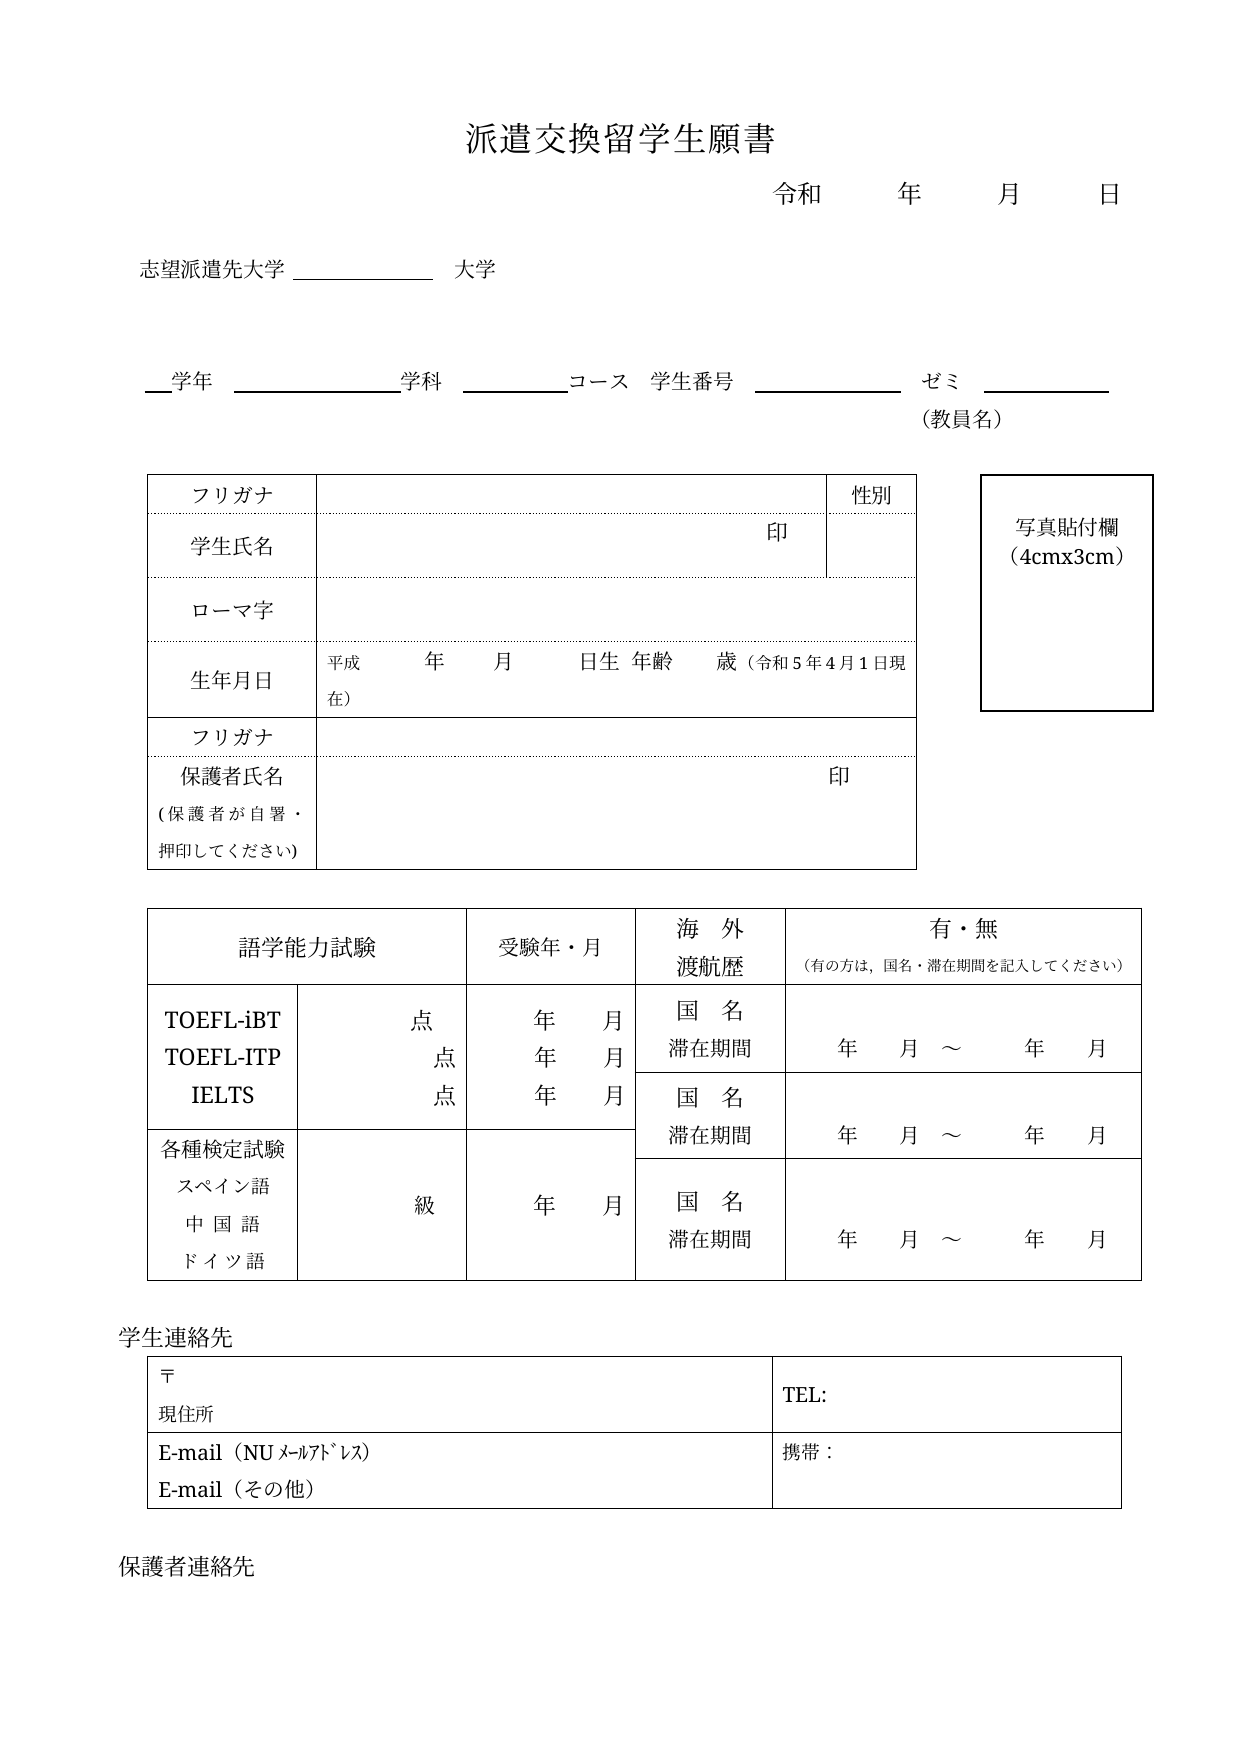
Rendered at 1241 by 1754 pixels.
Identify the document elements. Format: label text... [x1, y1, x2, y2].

table_cell フリガナ [148, 718, 316, 756]
text 令和 年 月 日 [118, 174, 1122, 212]
text 派遣交換留学生願書 [118, 99, 1122, 174]
table_cell 携帯： [773, 1433, 1121, 1508]
table_cell 平成 年 月 日生 年齢 歳（令和5年4月1日現在） [317, 641, 916, 717]
table_cell TOEFL-iBT TOEFL-ITP IELTS [148, 985, 297, 1128]
text 志望派遣先大学 大学 [118, 249, 1122, 287]
table_cell 点 点 点 [298, 985, 466, 1128]
text 学年 学科 コース 学生番号 ゼミ [118, 362, 1122, 399]
table_cell 保護者氏名 (保護者が自署・ 押印してください) [148, 756, 316, 869]
table_header 海 外 渡航歴 [636, 909, 785, 984]
table_header TEL: [773, 1357, 1121, 1432]
table_cell [317, 513, 826, 577]
table_cell 年 月 ～ 年 月 [786, 1073, 1141, 1158]
table_header フリガナ [148, 475, 316, 513]
table_cell 級 [298, 1130, 466, 1279]
table_cell [317, 577, 916, 641]
table_cell 年 月 ～ 年 月 [786, 985, 1141, 1072]
table_header [317, 475, 826, 513]
table_cell 国 名 滞在期間 [636, 985, 785, 1072]
text （教員名） [118, 399, 1122, 437]
table_cell E-mail（NUﾒｰﾙｱﾄﾞﾚｽ） E-mail（その他） [148, 1433, 772, 1508]
table_header 有・無 （有の方は，国名・滞在期間を記入してください） [786, 909, 1141, 984]
table_cell 国 名 滞在期間 [636, 1159, 785, 1279]
table_header 〒 現住所 [148, 1357, 772, 1432]
table_cell 年 月 ～ 年 月 [786, 1159, 1141, 1279]
table_cell 年 月 [467, 1130, 635, 1279]
table_cell [317, 718, 916, 756]
table_cell ローマ字 [148, 577, 316, 641]
table_header 受験年・月 [467, 909, 635, 984]
table_header 性別 [827, 475, 916, 513]
table_cell 国 名 滞在期間 [636, 1073, 785, 1158]
table_cell 学生氏名 [148, 513, 316, 577]
table_cell 年 月 年 月 年 月 [467, 985, 635, 1128]
table_header 語学能力試験 [148, 909, 466, 984]
table_cell [317, 756, 916, 869]
table_cell 各種検定試験 スペイン語 中国語 ドイツ語 [148, 1130, 297, 1279]
text 学生連絡先 [118, 1318, 1122, 1356]
table_cell [827, 513, 916, 577]
text 保護者連絡先 [118, 1546, 1122, 1584]
table_cell 生年月日 [148, 641, 316, 717]
